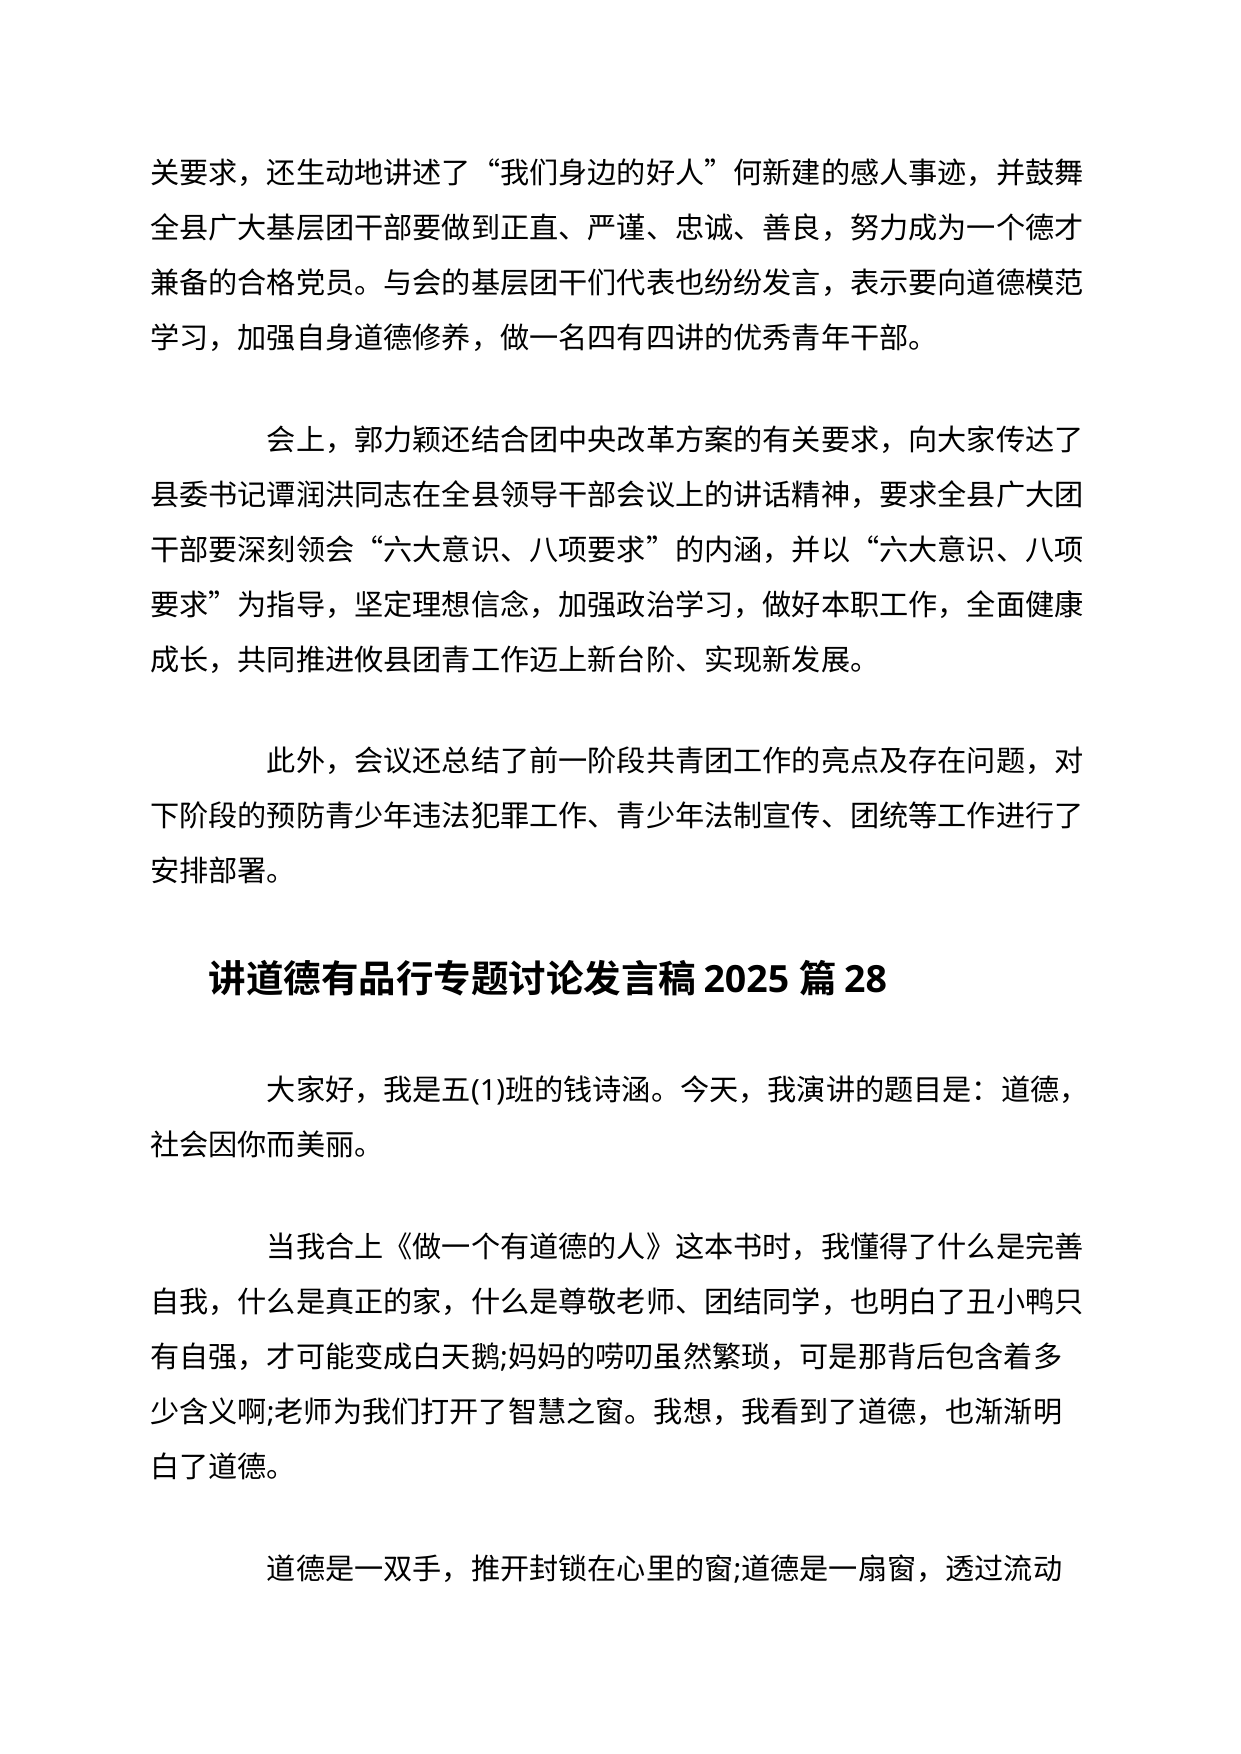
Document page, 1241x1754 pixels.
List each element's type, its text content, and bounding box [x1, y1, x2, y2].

text 当我合上《做一个有道德的人》这本书时，我懂得了什么是完善自我，什么是真正的家，什么是尊敬老师、团结同学，也明白了丑小鸭只有自强，才可能变成白天鹅;妈妈的唠叨虽然繁琐，可是那背后包含着多少含义啊;老师为我们打开了智慧之窗。我想，我看到了道德，也渐渐明白了道德。 [150, 1224, 1090, 1486]
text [150, 150, 1090, 357]
text 讲道德有品行专题讨论发言稿2025 篇28 [150, 949, 1090, 1004]
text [150, 1545, 1090, 1588]
text 会上，郭力颖还结合团中央改革方案的有关要求，向大家传达了县委书记谭润洪同志在全县领导干部会议上的讲话精神，要求全县广大团干部要深刻领会“六大意识、八项要求”的内涵，并以“六大意识、八项要求”为指导，坚定理想信念，加强政治学习，做好本职工作，全面健康成长，共同推进攸县团青工作迈上新台阶、实现新发展。 [150, 416, 1090, 678]
text 此外，会议还总结了前一阶段共青团工作的亮点及存在问题，对下阶段的预防青少年违法犯罪工作、青少年法制宣传、团统等工作进行了安排部署。 [150, 738, 1090, 890]
text 大家好，我是五(1)班的钱诗涵。今天，我演讲的题目是：道德，社会因你而美丽。 [150, 1067, 1090, 1164]
